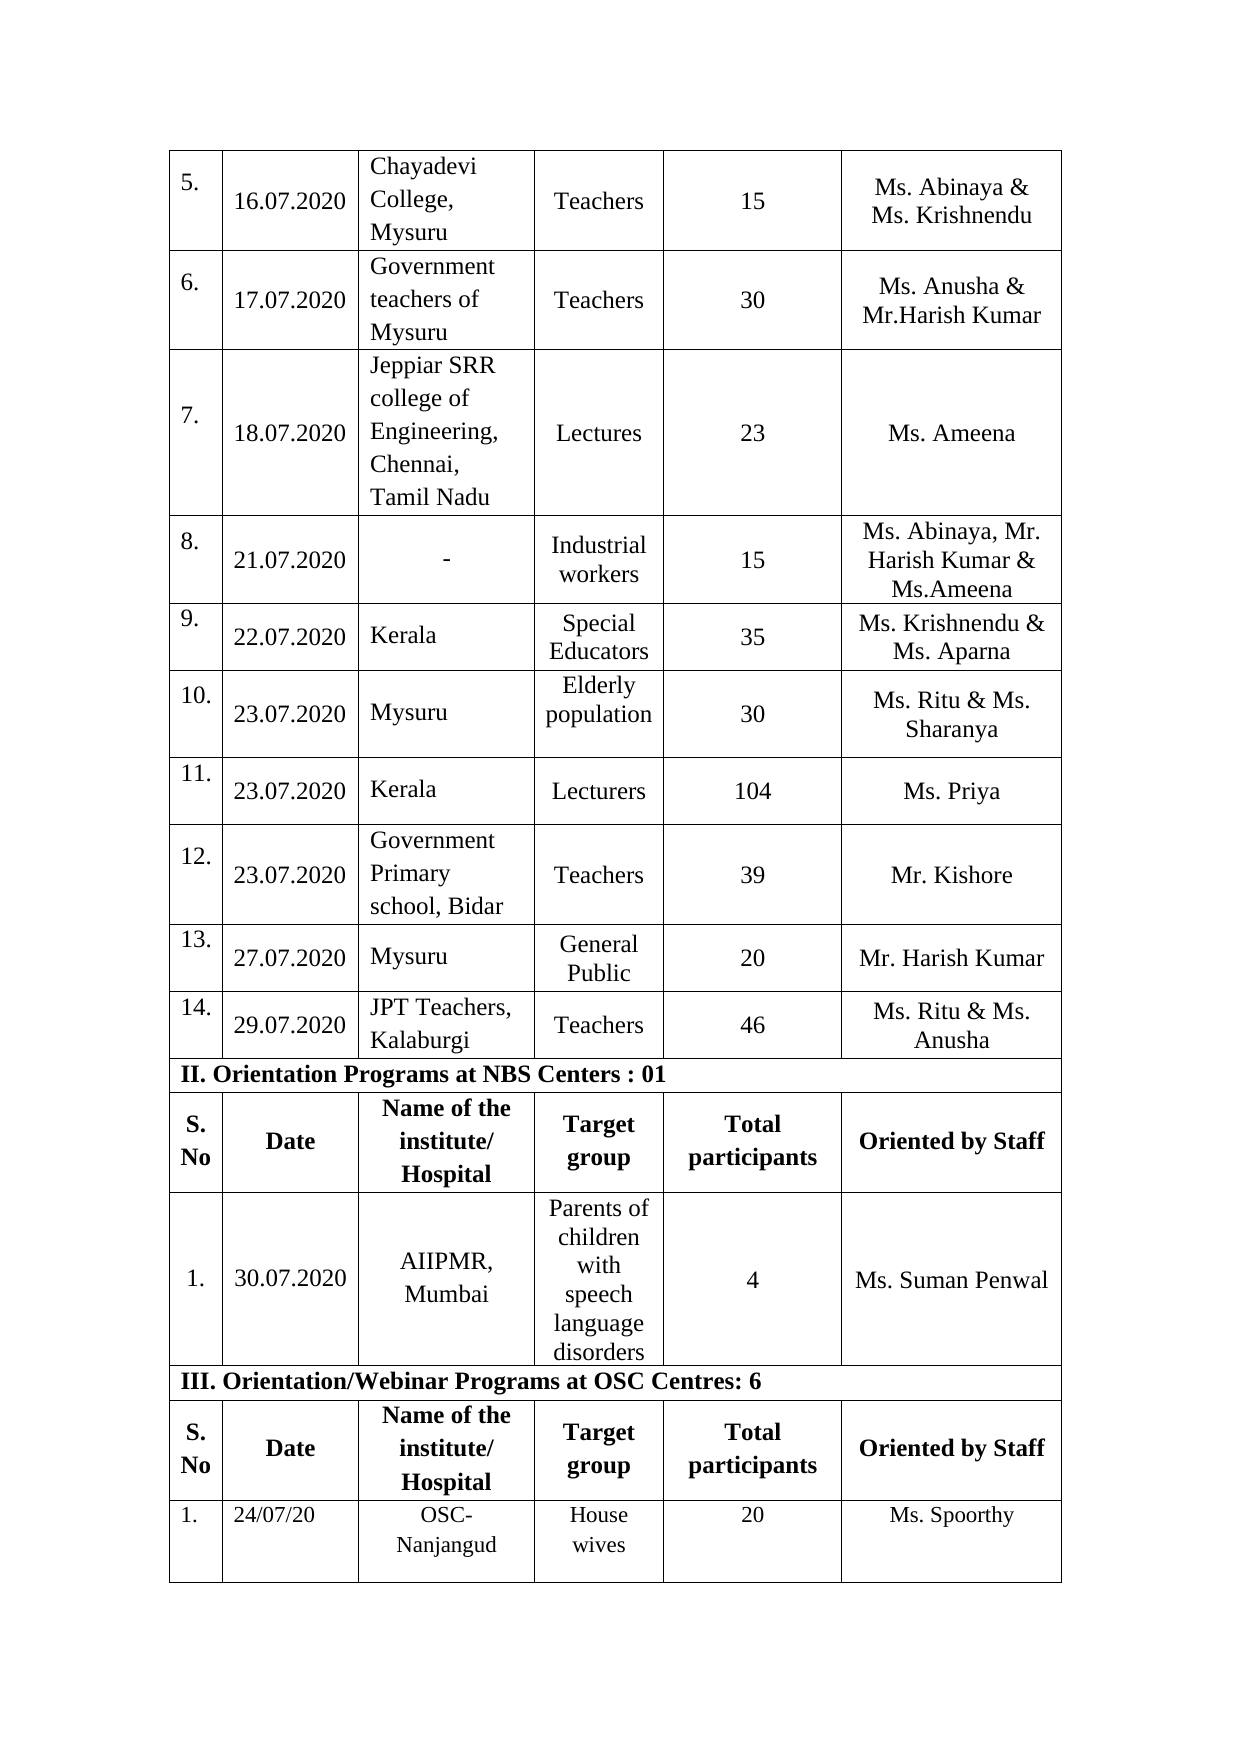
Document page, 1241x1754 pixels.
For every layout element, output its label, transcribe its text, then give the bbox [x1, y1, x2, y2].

table_cell Target group [535, 1093, 663, 1192]
table_cell Ms. Abinaya & Ms. Krishnendu [842, 151, 1061, 250]
table_cell 35 [664, 604, 841, 669]
table_cell Elderly population [535, 671, 663, 757]
table_cell 23.07.2020 [223, 825, 358, 923]
table_cell Total participants [664, 1401, 841, 1499]
table_cell Lectures [535, 350, 663, 515]
table_cell Teachers [535, 251, 663, 349]
table_cell 1. [170, 1193, 222, 1365]
table_cell [170, 671, 222, 757]
table_cell 30 [664, 671, 841, 757]
table_cell Total participants [664, 1093, 841, 1192]
table_cell 18.07.2020 [223, 350, 358, 515]
table_cell 20 [664, 1501, 841, 1582]
table_cell Teachers [535, 992, 663, 1058]
table_cell 16.07.2020 [223, 151, 358, 250]
table_cell Industrial workers [535, 516, 663, 602]
table_cell JPT Teachers, Kalaburgi [359, 992, 534, 1058]
table_cell Ms. Suman Penwal [842, 1193, 1061, 1365]
table_cell Ms. Priya [842, 758, 1061, 824]
table_cell Oriented by Staff [842, 1401, 1061, 1499]
table_cell House wives [535, 1501, 663, 1582]
table_cell S. No [170, 1093, 222, 1192]
table_cell Date [223, 1093, 358, 1192]
table_cell Ms. Abinaya, Mr. Harish Kumar & Ms.Ameena [842, 516, 1061, 602]
table_cell 24/07/20 [223, 1501, 358, 1582]
table_cell AIIPMR, Mumbai [359, 1193, 534, 1365]
table_cell II. Orientation Programs at NBS Centers : 01 [170, 1059, 1061, 1092]
table_cell Mr. Kishore [842, 825, 1061, 923]
table_cell 23.07.2020 [223, 758, 358, 824]
table_cell Name of the institute/ Hospital [359, 1093, 534, 1192]
table_cell [170, 251, 222, 349]
table_cell Oriented by Staff [842, 1093, 1061, 1192]
table_cell General Public [535, 925, 663, 991]
table_cell Teachers [535, 825, 663, 923]
table_cell Mysuru [359, 925, 534, 991]
table_cell Special Educators [535, 604, 663, 669]
table_cell Jeppiar SRR college of Engineering, Chennai, Tamil Nadu [359, 350, 534, 515]
table_cell 23 [664, 350, 841, 515]
table_cell 20 [664, 925, 841, 991]
table_cell Ms. Anusha & Mr.Harish Kumar [842, 251, 1061, 349]
table_cell Lecturers [535, 758, 663, 824]
table_cell [170, 992, 222, 1058]
table_cell 29.07.2020 [223, 992, 358, 1058]
table_cell [170, 516, 222, 602]
table_cell [170, 1501, 222, 1582]
table_cell Parents of children with speech language disorders [535, 1193, 663, 1365]
table_cell S. No [170, 1401, 222, 1499]
table_cell 17.07.2020 [223, 251, 358, 349]
table_cell 30 [664, 251, 841, 349]
table_cell Kerala [359, 604, 534, 669]
table_cell Mysuru [359, 671, 534, 757]
table_cell Mr. Harish Kumar [842, 925, 1061, 991]
table_cell [170, 350, 222, 515]
table_cell - [359, 516, 534, 602]
table_cell Ms. Krishnendu & Ms. Aparna [842, 604, 1061, 669]
table_cell Ms. Ritu & Ms. Anusha [842, 992, 1061, 1058]
table_cell Ms. Ritu & Ms. Sharanya [842, 671, 1061, 757]
table_cell 104 [664, 758, 841, 824]
table_cell 23.07.2020 [223, 671, 358, 757]
table_cell 30.07.2020 [223, 1193, 358, 1365]
table_cell 27.07.2020 [223, 925, 358, 991]
table_cell 15 [664, 516, 841, 602]
table_cell Teachers [535, 151, 663, 250]
table_cell 22.07.2020 [223, 604, 358, 669]
table_cell 21.07.2020 [223, 516, 358, 602]
table_cell Date [223, 1401, 358, 1499]
table_cell [170, 925, 222, 991]
table_cell [170, 604, 222, 669]
table_cell Government Primary school, Bidar [359, 825, 534, 923]
table_cell Kerala [359, 758, 534, 824]
table_cell III. Orientation/Webinar Programs at OSC Centres: 6 [170, 1366, 1061, 1399]
table_cell Name of the institute/ Hospital [359, 1401, 534, 1499]
table_cell Chayadevi College, Mysuru [359, 151, 534, 250]
table_cell [170, 825, 222, 923]
table_cell Target group [535, 1401, 663, 1499]
table_cell [170, 151, 222, 250]
table_cell [170, 758, 222, 824]
table_cell 46 [664, 992, 841, 1058]
table_cell Ms. Ameena [842, 350, 1061, 515]
table_cell 15 [664, 151, 841, 250]
table_cell 4 [664, 1193, 841, 1365]
table_cell Government teachers of Mysuru [359, 251, 534, 349]
table_cell Ms. Spoorthy [842, 1501, 1061, 1582]
table_cell 39 [664, 825, 841, 923]
table_cell OSC- Nanjangud [359, 1501, 534, 1582]
